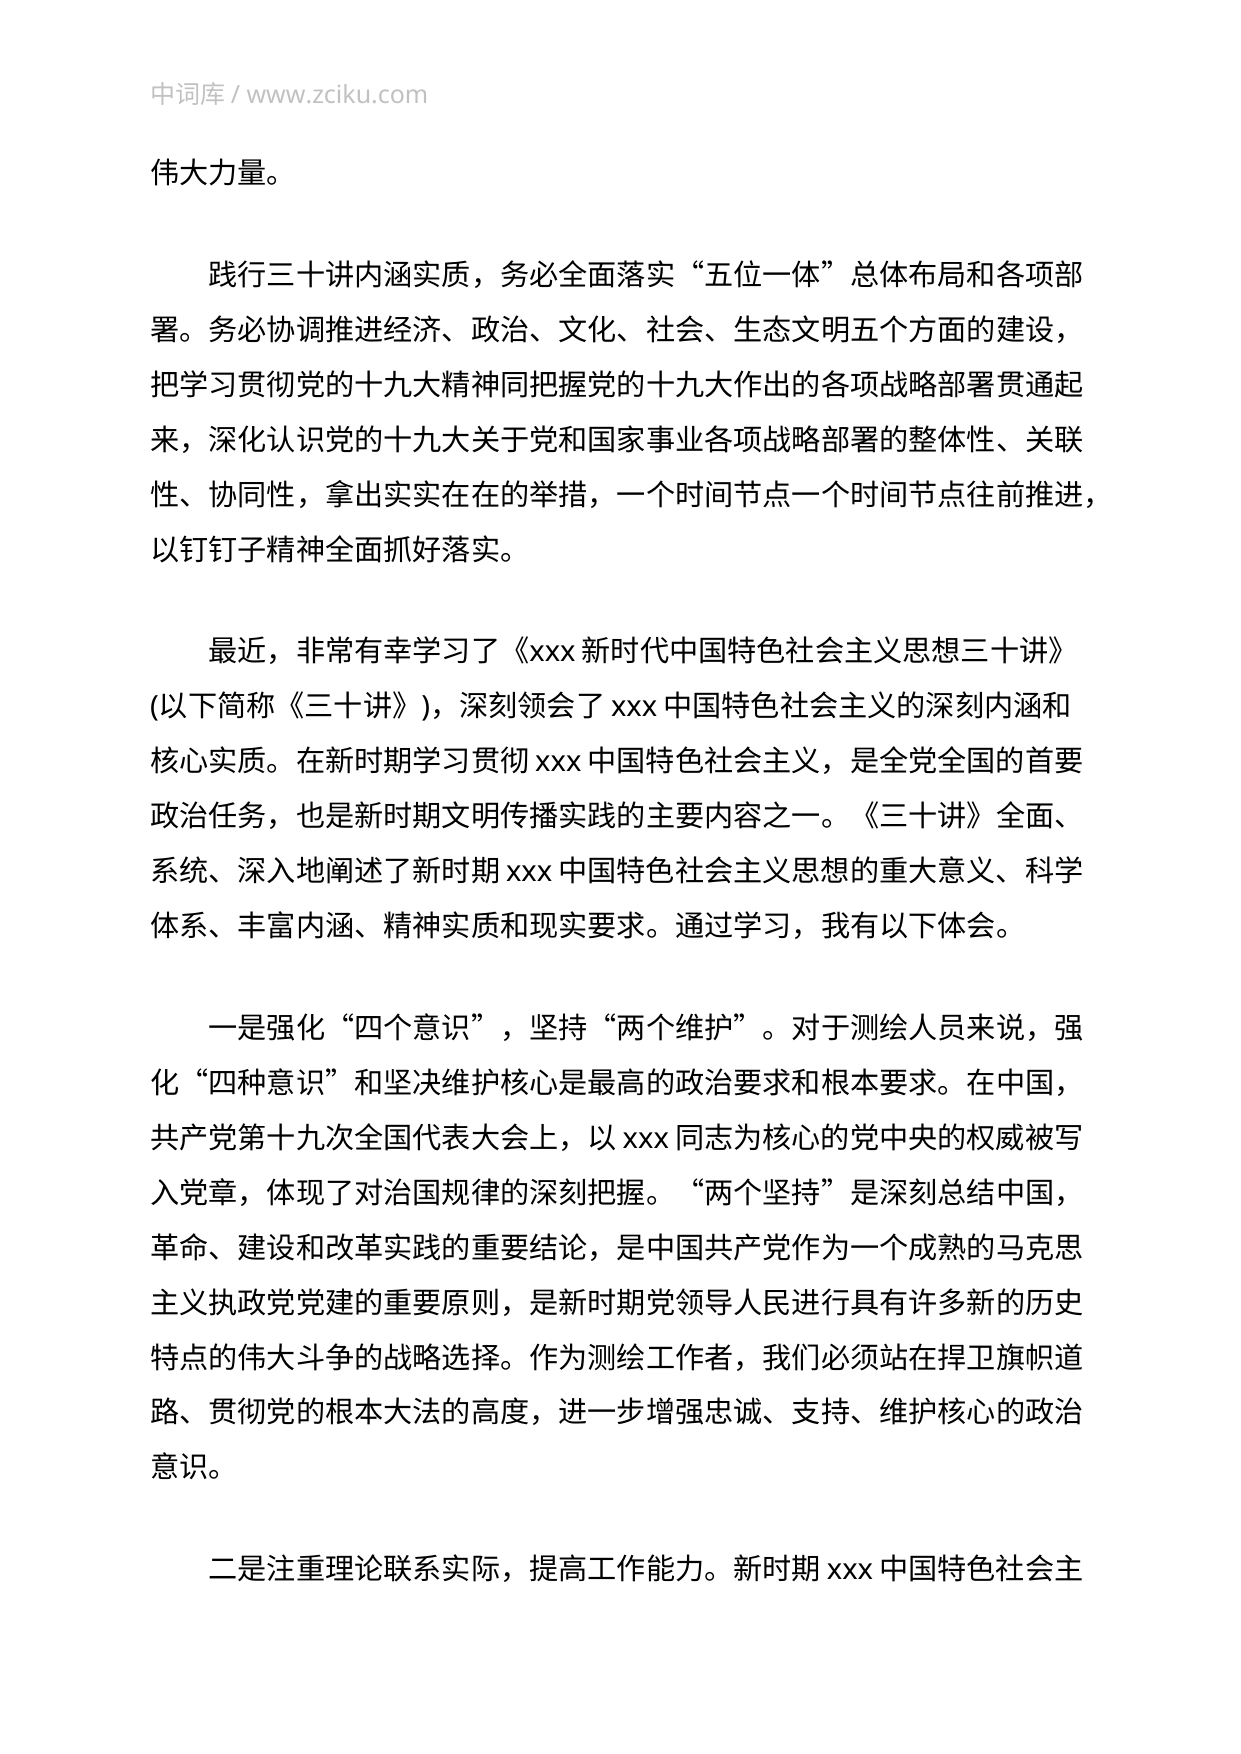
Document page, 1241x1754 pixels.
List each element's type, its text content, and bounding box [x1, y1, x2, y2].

text 最近，非常有幸学习了《xxx新时代中国特色社会主义思想三十讲》(以下简称《三十讲》)，深刻领会了xxx中国特色社会主义的深刻内涵和核心实质。在新时期学习贯彻xxx中国特色社会主义，是全党全国的首要政治任务，也是新时期文明传播实践的主要内容之一。《三十讲》全面、系统、深入地阐述了新时期xxx中国特色社会主义思想的重大意义、科学体系、丰富内涵、精神实质和现实要求。通过学习，我有以下体会。 [150, 628, 1090, 945]
text 一是强化“四个意识”，坚持“两个维护”。对于测绘人员来说，强化“四种意识”和坚决维护核心是最高的政治要求和根本要求。在中国，共产党第十九次全国代表大会上，以xxx同志为核心的党中央的权威被写入党章，体现了对治国规律的深刻把握。“两个坚持”是深刻总结中国，革命、建设和改革实践的重要结论，是中国共产党作为一个成熟的马克思主义执政党党建的重要原则，是新时期党领导人民进行具有许多新的历史特点的伟大斗争的战略选择。作为测绘工作者，我们必须站在捍卫旗帜道路、贯彻党的根本大法的高度，进一步增强忠诚、支持、维护核心的政治意识。 [150, 1005, 1090, 1486]
text 践行三十讲内涵实质，务必全面落实“五位一体”总体布局和各项部署。务必协调推进经济、政治、文化、社会、生态文明五个方面的建设，把学习贯彻党的十九大精神同把握党的十九大作出的各项战略部署贯通起来，深化认识党的十九大关于党和国家事业各项战略部署的整体性、关联性、协同性，拿出实实在在的举措，一个时间节点一个时间节点往前推进，以钉钉子精神全面抓好落实。 [150, 252, 1090, 568]
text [150, 150, 1090, 192]
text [150, 1546, 1090, 1588]
